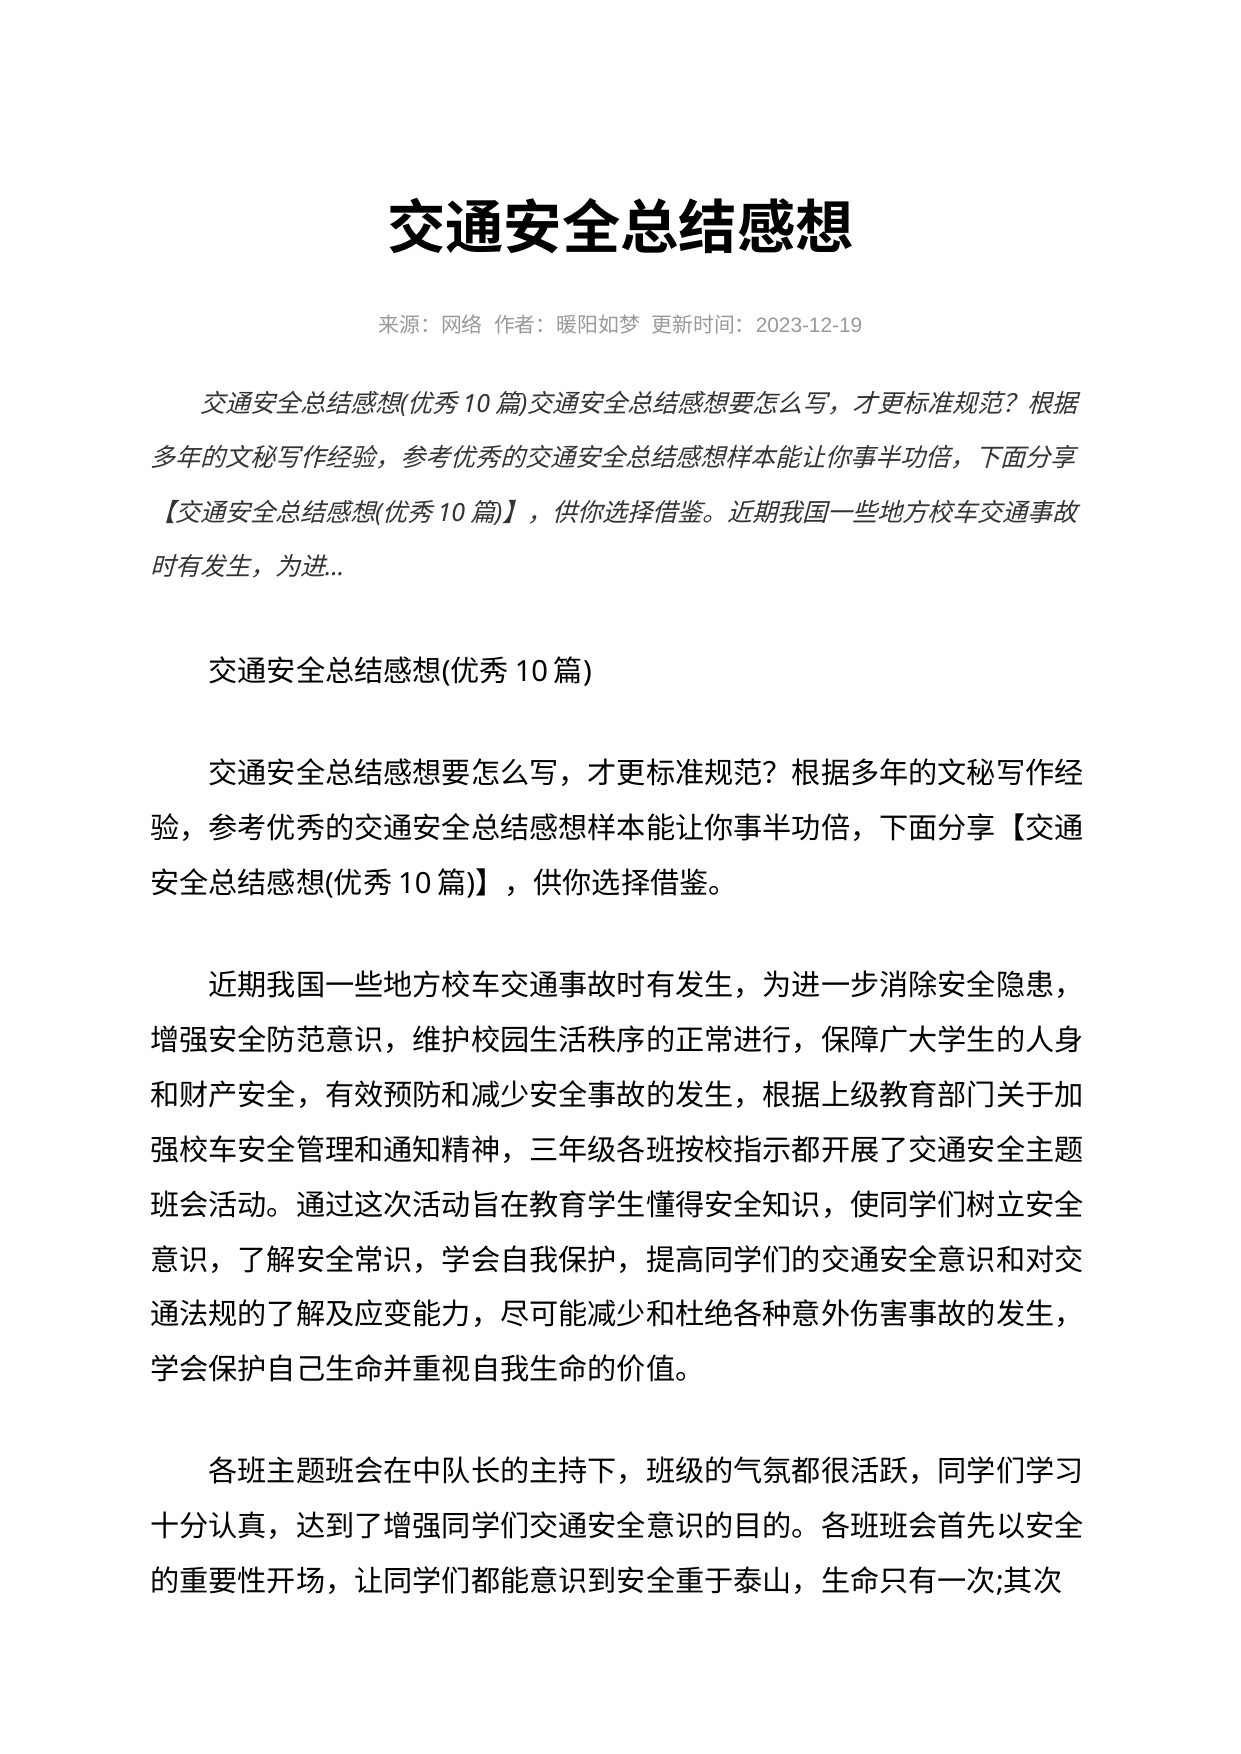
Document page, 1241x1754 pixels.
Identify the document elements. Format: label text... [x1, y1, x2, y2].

subtitle 交通安全总结感想 [150, 181, 1090, 266]
text 交通安全总结感想要怎么写，才更标准规范？根据多年的文秘写作经验，参考优秀的交通安全总结感想样本能让你事半功倍，下面分享【交通安全总结感想(优秀10篇)】，供你选择借鉴。 [150, 750, 1090, 902]
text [150, 1448, 1090, 1600]
text 近期我国一些地方校车交通事故时有发生，为进一步消除安全隐患，增强安全防范意识，维护校园生活秩序的正常进行，保障广大学生的人身和财产安全，有效预防和减少安全事故的发生，根据上级教育部门关于加强校车安全管理和通知精神，三年级各班按校指示都开展了交通安全主题班会活动。通过这次活动旨在教育学生懂得安全知识，使同学们树立安全意识，了解安全常识，学会自我保护，提高同学们的交通安全意识和对交通法规的了解及应变能力，尽可能减少和杜绝各种意外伤害事故的发生，学会保护自己生命并重视自我生命的价值。 [150, 962, 1090, 1388]
text 交通安全总结感想(优秀10篇) [150, 648, 1090, 690]
text 交通安全总结感想(优秀10篇)交通安全总结感想要怎么写，才更标准规范？根据多年的文秘写作经验，参考优秀的交通安全总结感想样本能让你事半功倍，下面分享【交通安全总结感想(优秀10篇)】，供你选择借鉴。近期我国一些地方校车交通事故时有发生，为进... [150, 383, 1090, 583]
text 来源：网络 作者：暖阳如梦 更新时间：2023-12-19 [150, 313, 1090, 337]
